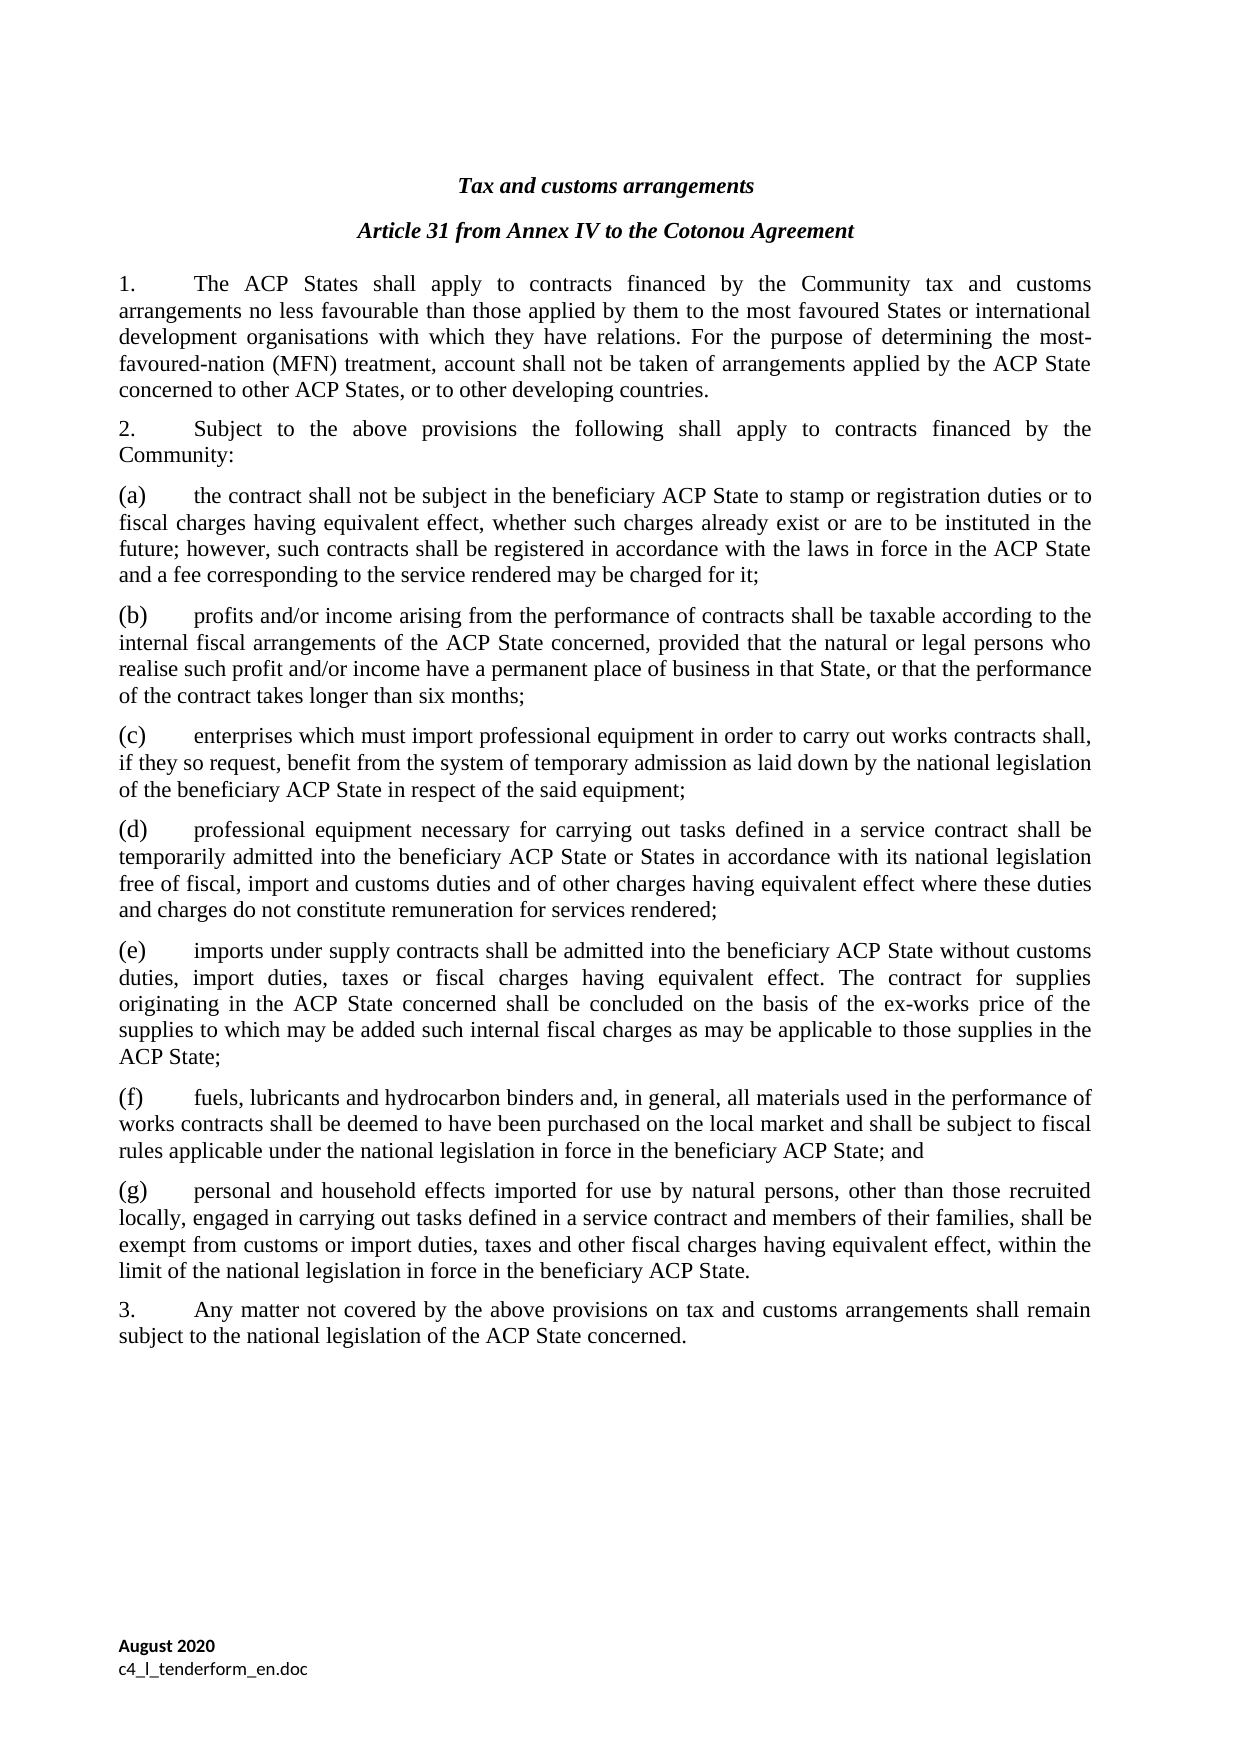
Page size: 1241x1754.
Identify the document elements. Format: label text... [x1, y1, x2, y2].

text Tax and customs arrangements [118, 172, 1093, 198]
list The ACP States shall apply to contracts financed by the Community tax and customs arrangements no less favourable than those applied by them to the most favoured States or international development organisations with which they have relations. For the purpose of determining the most-favoured-nation (MFN) treatment, account shall not be taken of arrangements applied by the ACP State concerned to other ACP States, or to other developing countries. [118, 271, 1093, 402]
list profits and/or income arising from the performance of contracts shall be taxable according to the internal fiscal arrangements of the ACP State concerned, provided that the natural or legal persons who realise such profit and/or income have a permanent place of business in that State, or that the performance of the contract takes longer than six months; [118, 600, 1093, 708]
list Any matter not covered by the above provisions on tax and customs arrangements shall remain subject to the national legislation of the ACP State concerned. [118, 1296, 1093, 1348]
list fuels, lubricants and hydrocarbon binders and, in general, all materials used in the performance of works contracts shall be deemed to have been purchased on the local market and shall be subject to fiscal rules applicable under the national legislation in force in the beneficiary ACP State; and [118, 1082, 1093, 1163]
list enterprises which must import professional equipment in order to carry out works contracts shall, if they so request, benefit from the system of temporary admission as laid down by the national legislation of the beneficiary ACP State in respect of the said equipment; [118, 721, 1093, 802]
text Article 31 from Annex IV to the Cotonou Agreement [118, 217, 1093, 243]
list the contract shall not be subject in the beneficiary ACP State to stamp or registration duties or to fiscal charges having equivalent effect, whether such charges already exist or are to be instituted in the future; however, such contracts shall be registered in accordance with the laws in force in the ACP State and a fee corresponding to the service rendered may be charged for it; [118, 480, 1093, 588]
list professional equipment necessary for carrying out tasks defined in a service contract shall be temporarily admitted into the beneficiary ACP State or States in accordance with its national legislation free of fiscal, import and customs duties and of other charges having equivalent effect where these duties and charges do not constitute remuneration for services rendered; [118, 814, 1093, 922]
list personal and household effects imported for use by natural persons, other than those recruited locally, engaged in carrying out tasks defined in a service contract and members of their families, shall be exempt from customs or import duties, taxes and other fiscal charges having equivalent effect, within the limit of the national legislation in force in the beneficiary ACP State. [118, 1176, 1093, 1283]
list imports under supply contracts shall be admitted into the beneficiary ACP State without customs duties, import duties, taxes or fiscal charges having equivalent effect. The contract for supplies originating in the ACP State concerned shall be concluded on the basis of the ex-works price of the supplies to which may be added such internal fiscal charges as may be applicable to those supplies in the ACP State; [118, 935, 1093, 1069]
list Subject to the above provisions the following shall apply to contracts financed by the Community: [118, 415, 1093, 467]
